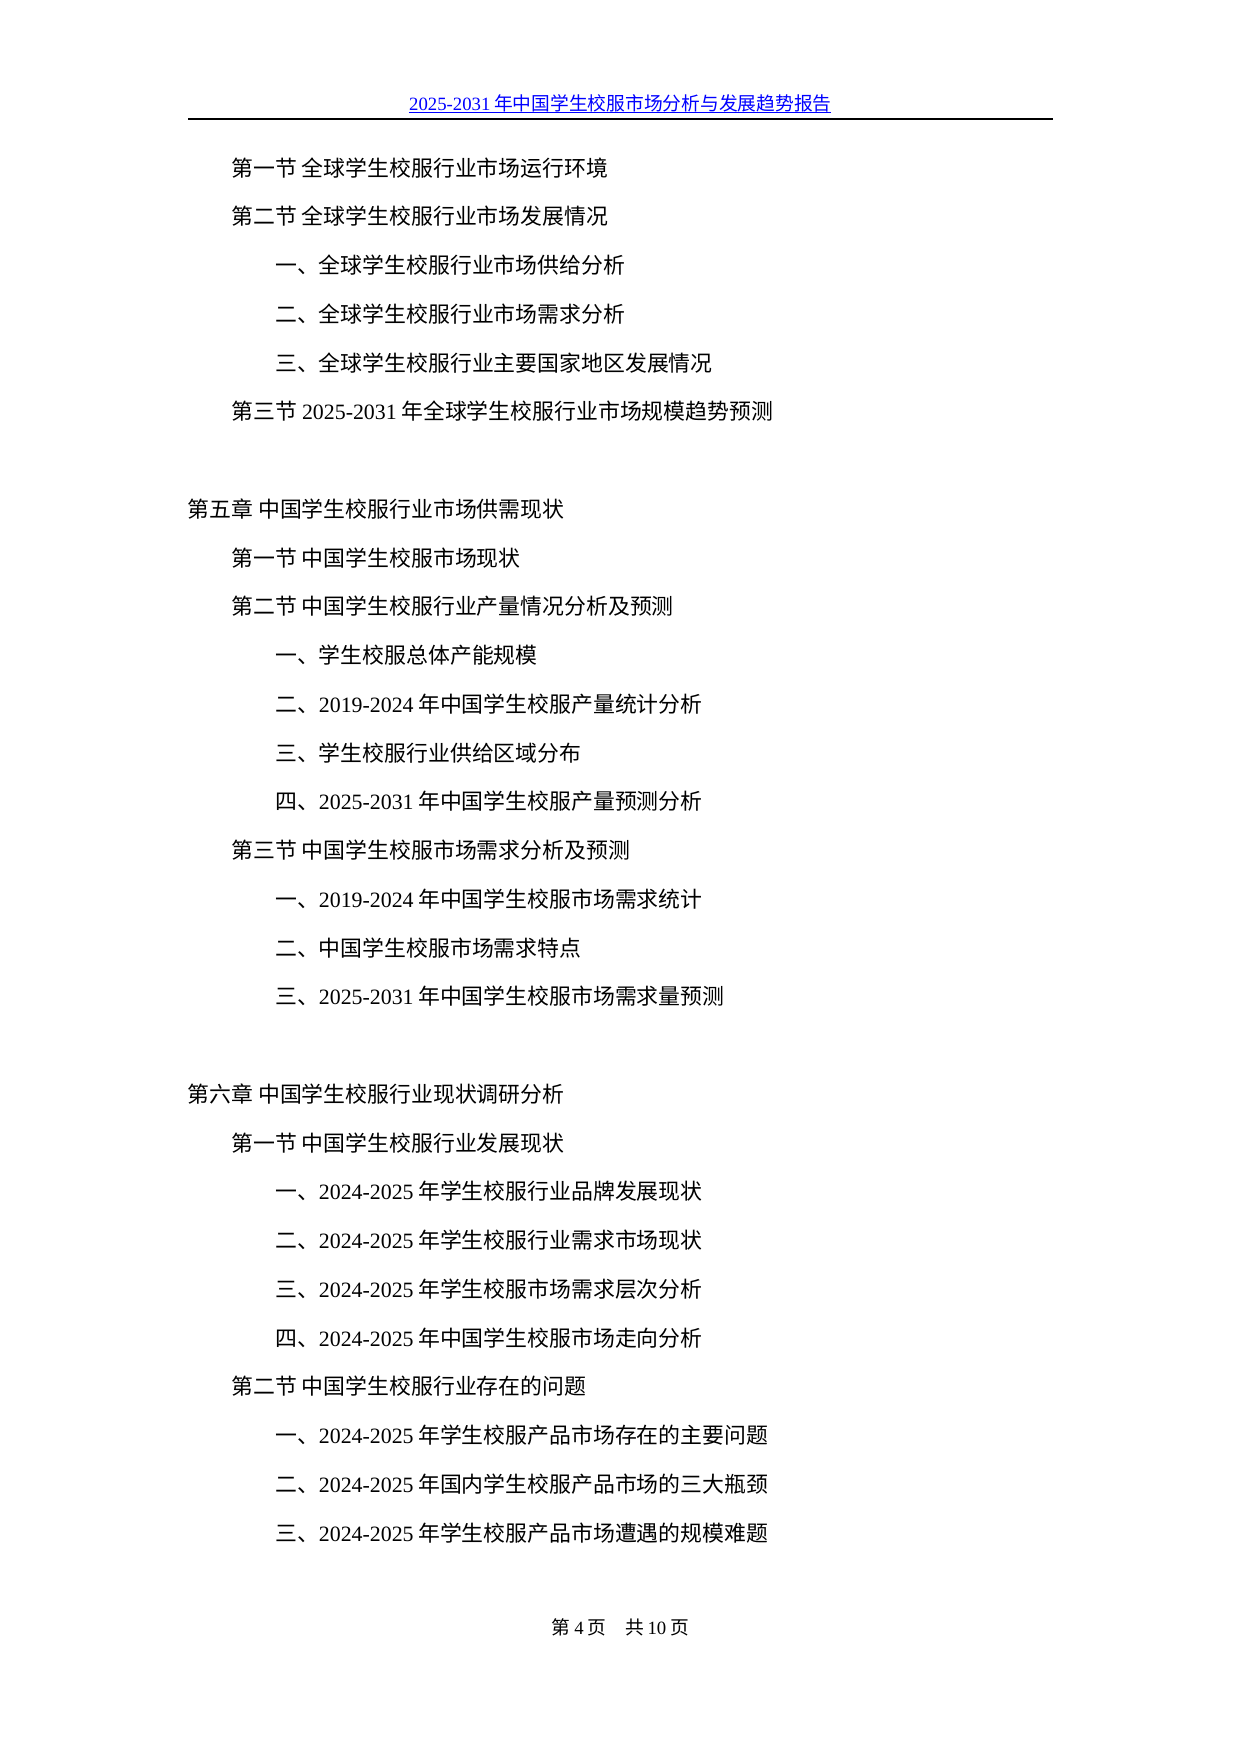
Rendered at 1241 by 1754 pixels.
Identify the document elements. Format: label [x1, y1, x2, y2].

text [187, 150, 1053, 1548]
